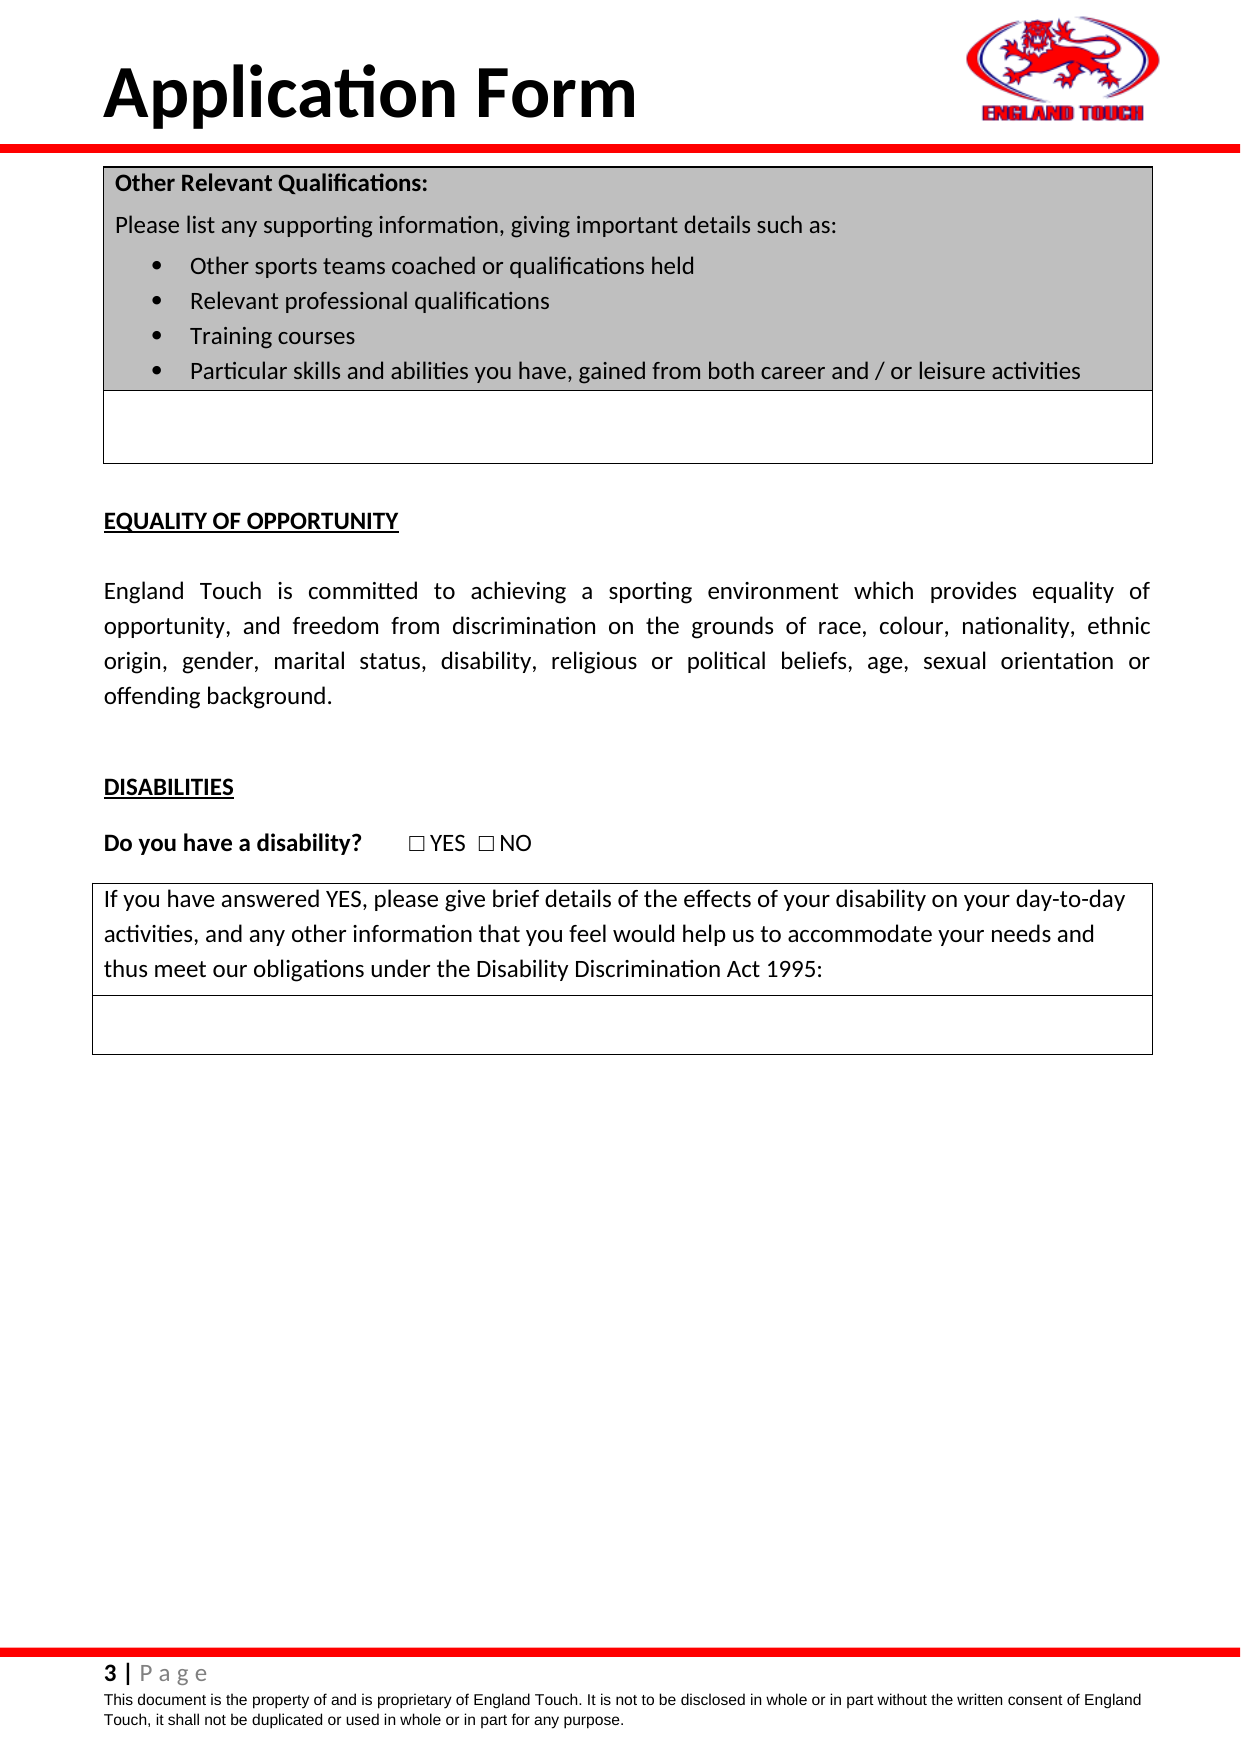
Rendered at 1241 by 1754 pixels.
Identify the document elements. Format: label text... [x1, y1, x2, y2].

text EQUALITY OF OPPORTUNITY [103, 505, 1152, 536]
text England Touch is committed to achieving a sporting environment which provides equality of opportunity, and freedom from discrimination on the grounds of race, colour, nationality, ethnic origin, gender, marital status, disability, religious or political beliefs, age, sexual orientation or offending background. [103, 575, 1152, 711]
table_header Other Relevant Qualifications: Please list any supporting information, giving important details such as: Other sports teams coached or qualifications held Relevant professional qualifications Training courses Particular skills and abilities you have, gained from both career and / or leisure activities [104, 168, 1152, 390]
table_cell [93, 996, 1152, 1053]
picture [964, 15, 1161, 122]
table_cell [104, 391, 1152, 463]
table_header If you have answered YES, please give brief details of the effects of your disability on your day-to-day activities, and any other information that you feel would help us to accommodate your needs and thus meet our obligations under the Disability Discrimination Act 1995: [93, 884, 1152, 994]
text DISABILITIES [103, 771, 1152, 801]
text Do you have a disability? □ YES □ NO [103, 827, 1152, 857]
